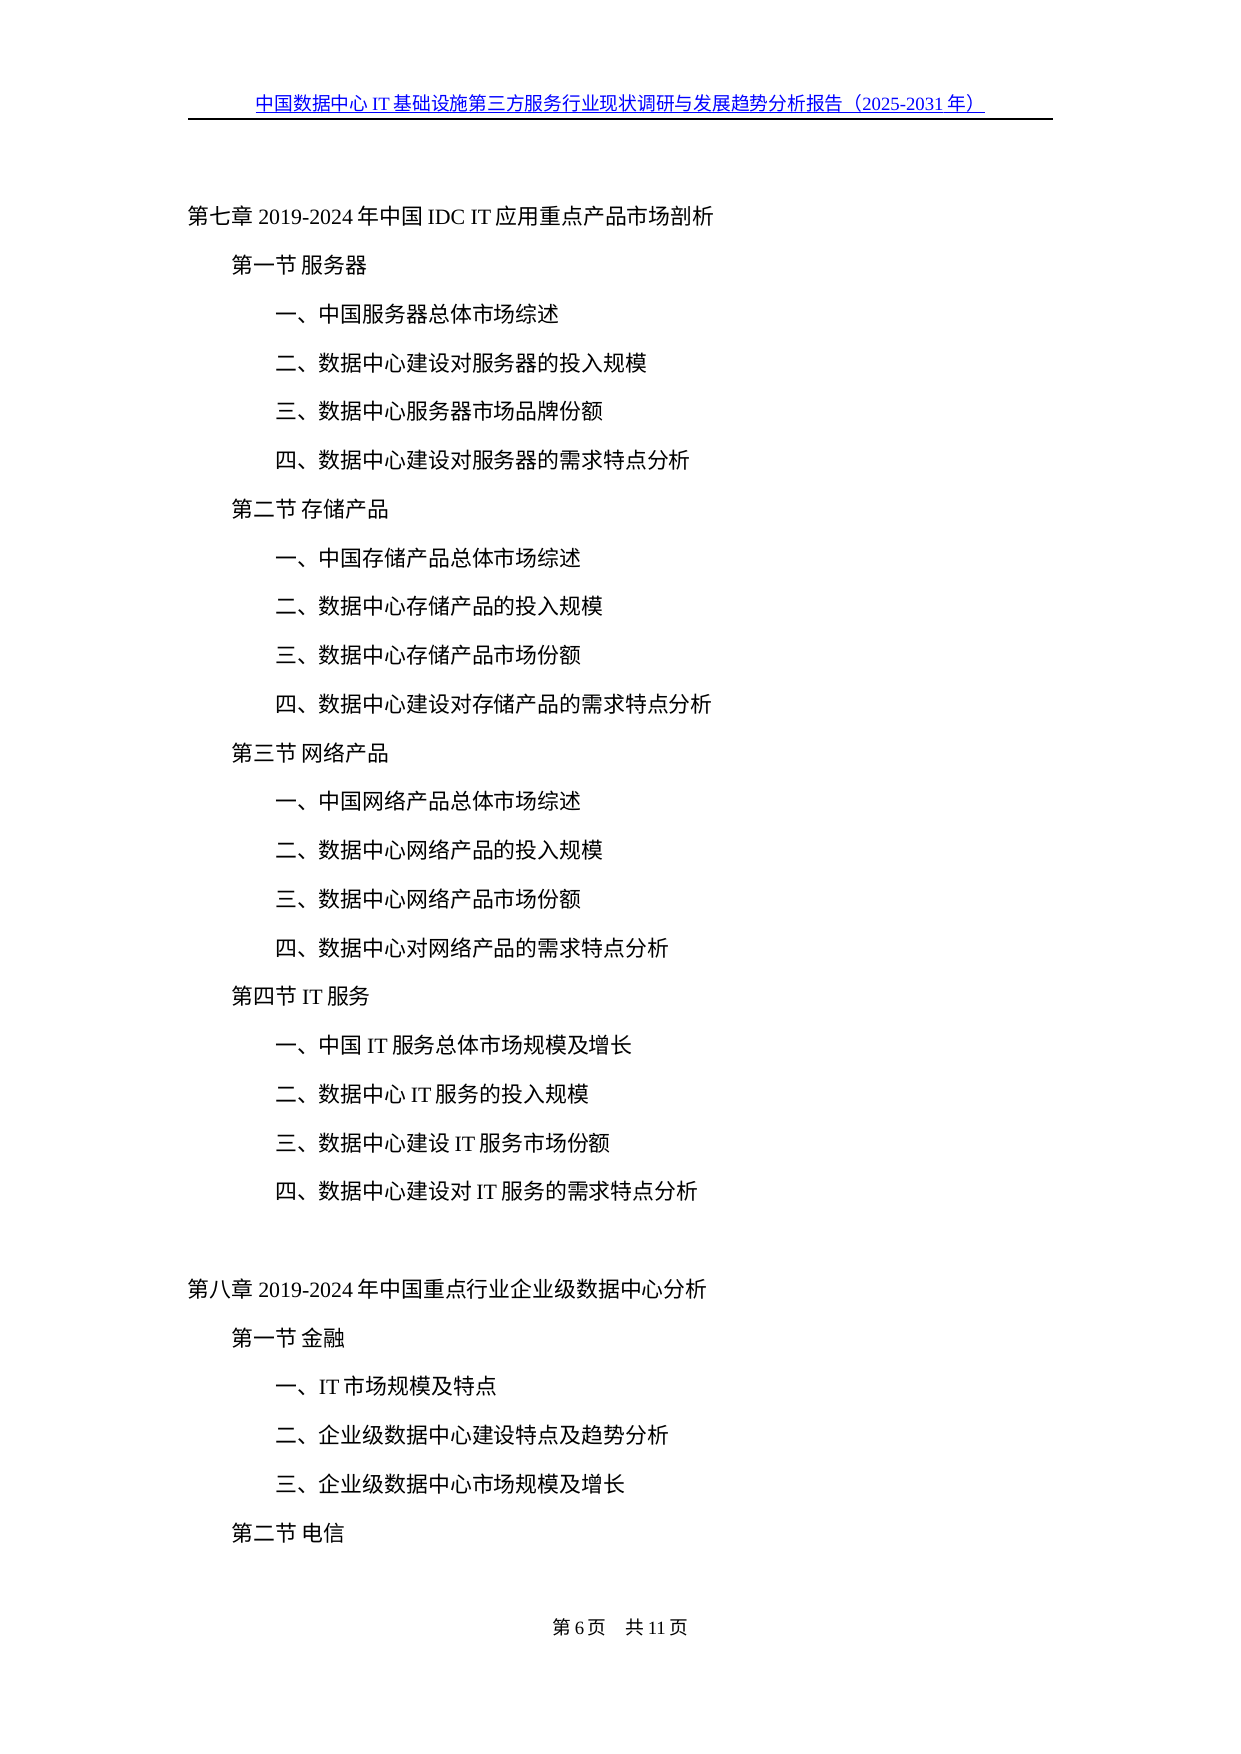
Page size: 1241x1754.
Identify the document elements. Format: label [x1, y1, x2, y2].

text [187, 150, 1053, 1548]
